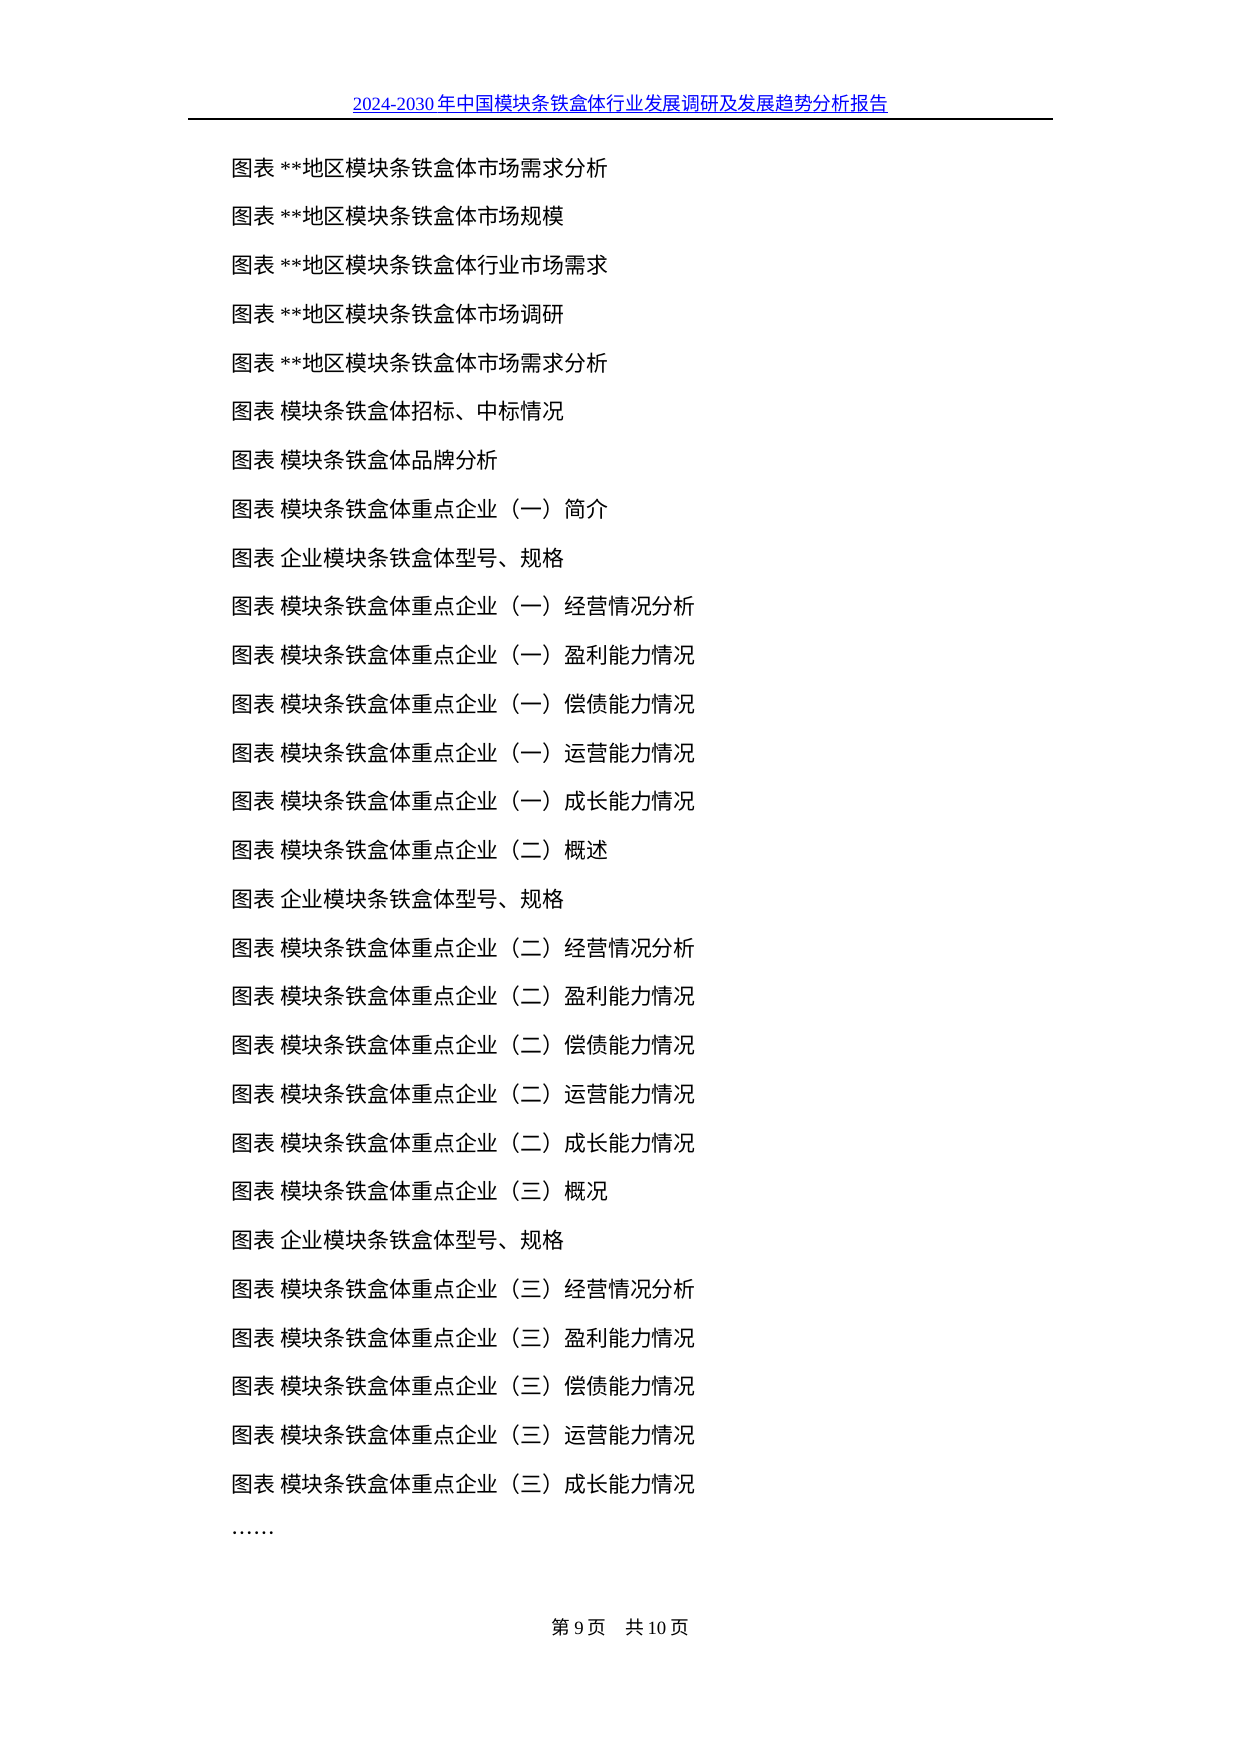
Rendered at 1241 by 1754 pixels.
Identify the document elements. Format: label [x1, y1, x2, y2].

text [187, 150, 1053, 1548]
